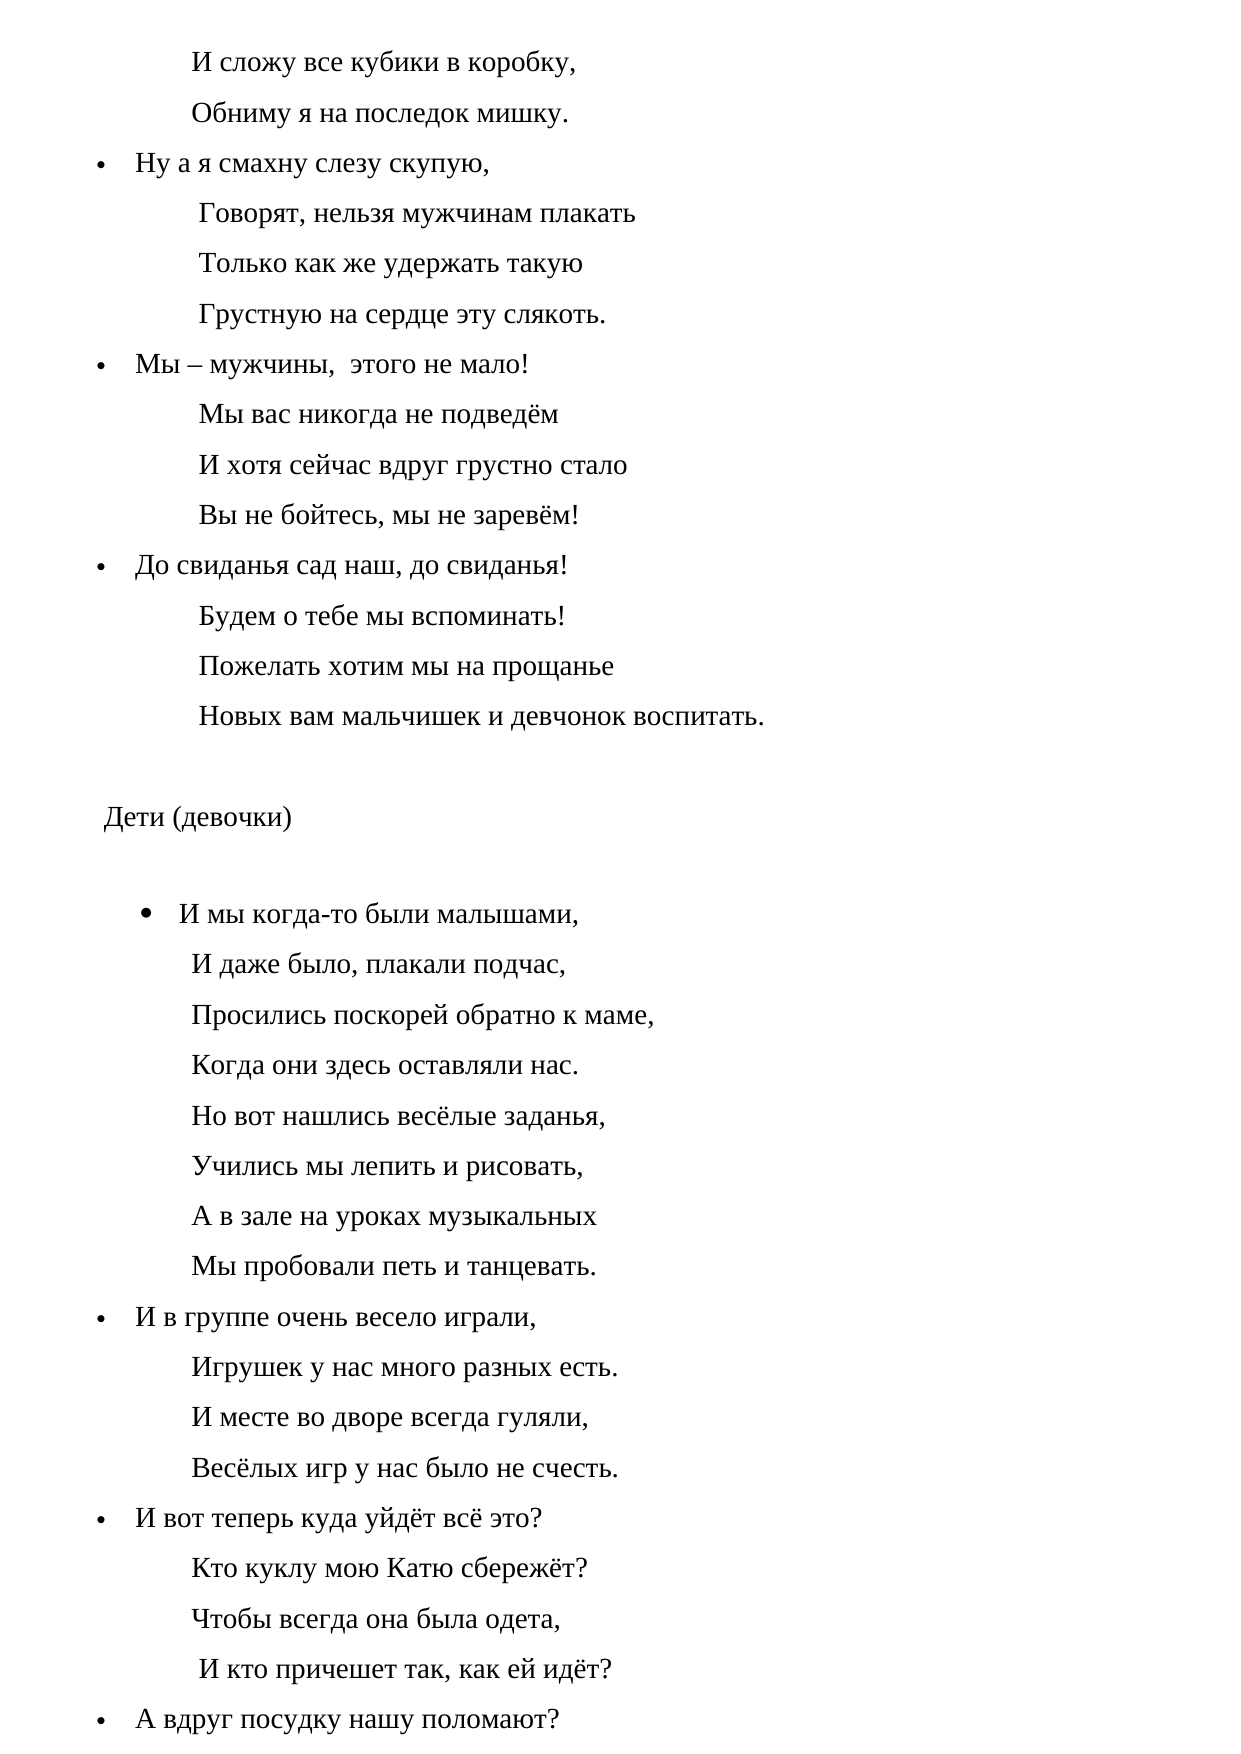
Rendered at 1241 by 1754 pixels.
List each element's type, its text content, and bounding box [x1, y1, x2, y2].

list Ну а я смахну слезу скупую, [97, 145, 1152, 178]
list И в группе очень весело играли, [97, 1299, 1152, 1332]
text И даже было, плакали подчас, [103, 947, 1152, 980]
list И вот теперь куда уйдёт всё это? [97, 1500, 1152, 1534]
text И кто причешет так, как ей идёт? [103, 1651, 1152, 1684]
text Когда они здесь оставляли нас. [103, 1047, 1152, 1081]
text И месте во дворе всегда гуляли, [103, 1399, 1152, 1433]
list Мы – мужчины, этого не мало! [97, 346, 1152, 380]
text Вы не бойтесь, мы не заревём! [103, 497, 1152, 531]
text Мы пробовали петь и танцевать. [103, 1248, 1152, 1282]
text Обниму я на последок мишку. [103, 95, 1152, 128]
text Говорят, нельзя мужчинам плакать [103, 195, 1152, 229]
text А в зале на уроках музыкальных [103, 1198, 1152, 1232]
text Новых вам мальчишек и девчонок воспитать. [103, 698, 1152, 732]
text И сложу все кубики в коробку, [103, 44, 1152, 78]
text Пожелать хотим мы на прощанье [103, 648, 1152, 682]
text Мы вас никогда не подведём [103, 397, 1152, 430]
text Грустную на сердце эту слякоть. [103, 296, 1152, 329]
text Кто куклу мою Катю сбережёт? [103, 1550, 1152, 1584]
list До свиданья сад наш, до свиданья! [97, 547, 1152, 581]
text Будем о тебе мы вспоминать! [103, 598, 1152, 631]
text Просились поскорей обратно к маме, [103, 997, 1152, 1031]
text Учились мы лепить и рисовать, [103, 1148, 1152, 1181]
list И мы когда-то были малышами, [141, 896, 1152, 930]
text Игрушек у нас много разных есть. [103, 1349, 1152, 1383]
text Чтобы всегда она была одета, [103, 1601, 1152, 1634]
text Дети (девочки) [103, 799, 1152, 833]
text Но вот нашлись весёлые заданья, [103, 1098, 1152, 1131]
text И хотя сейчас вдруг грустно стало [103, 447, 1152, 480]
text Только как же удержать такую [103, 246, 1152, 279]
text Весёлых игр у нас было не счесть. [103, 1450, 1152, 1483]
list А вдруг посудку нашу поломают? [97, 1701, 1152, 1735]
